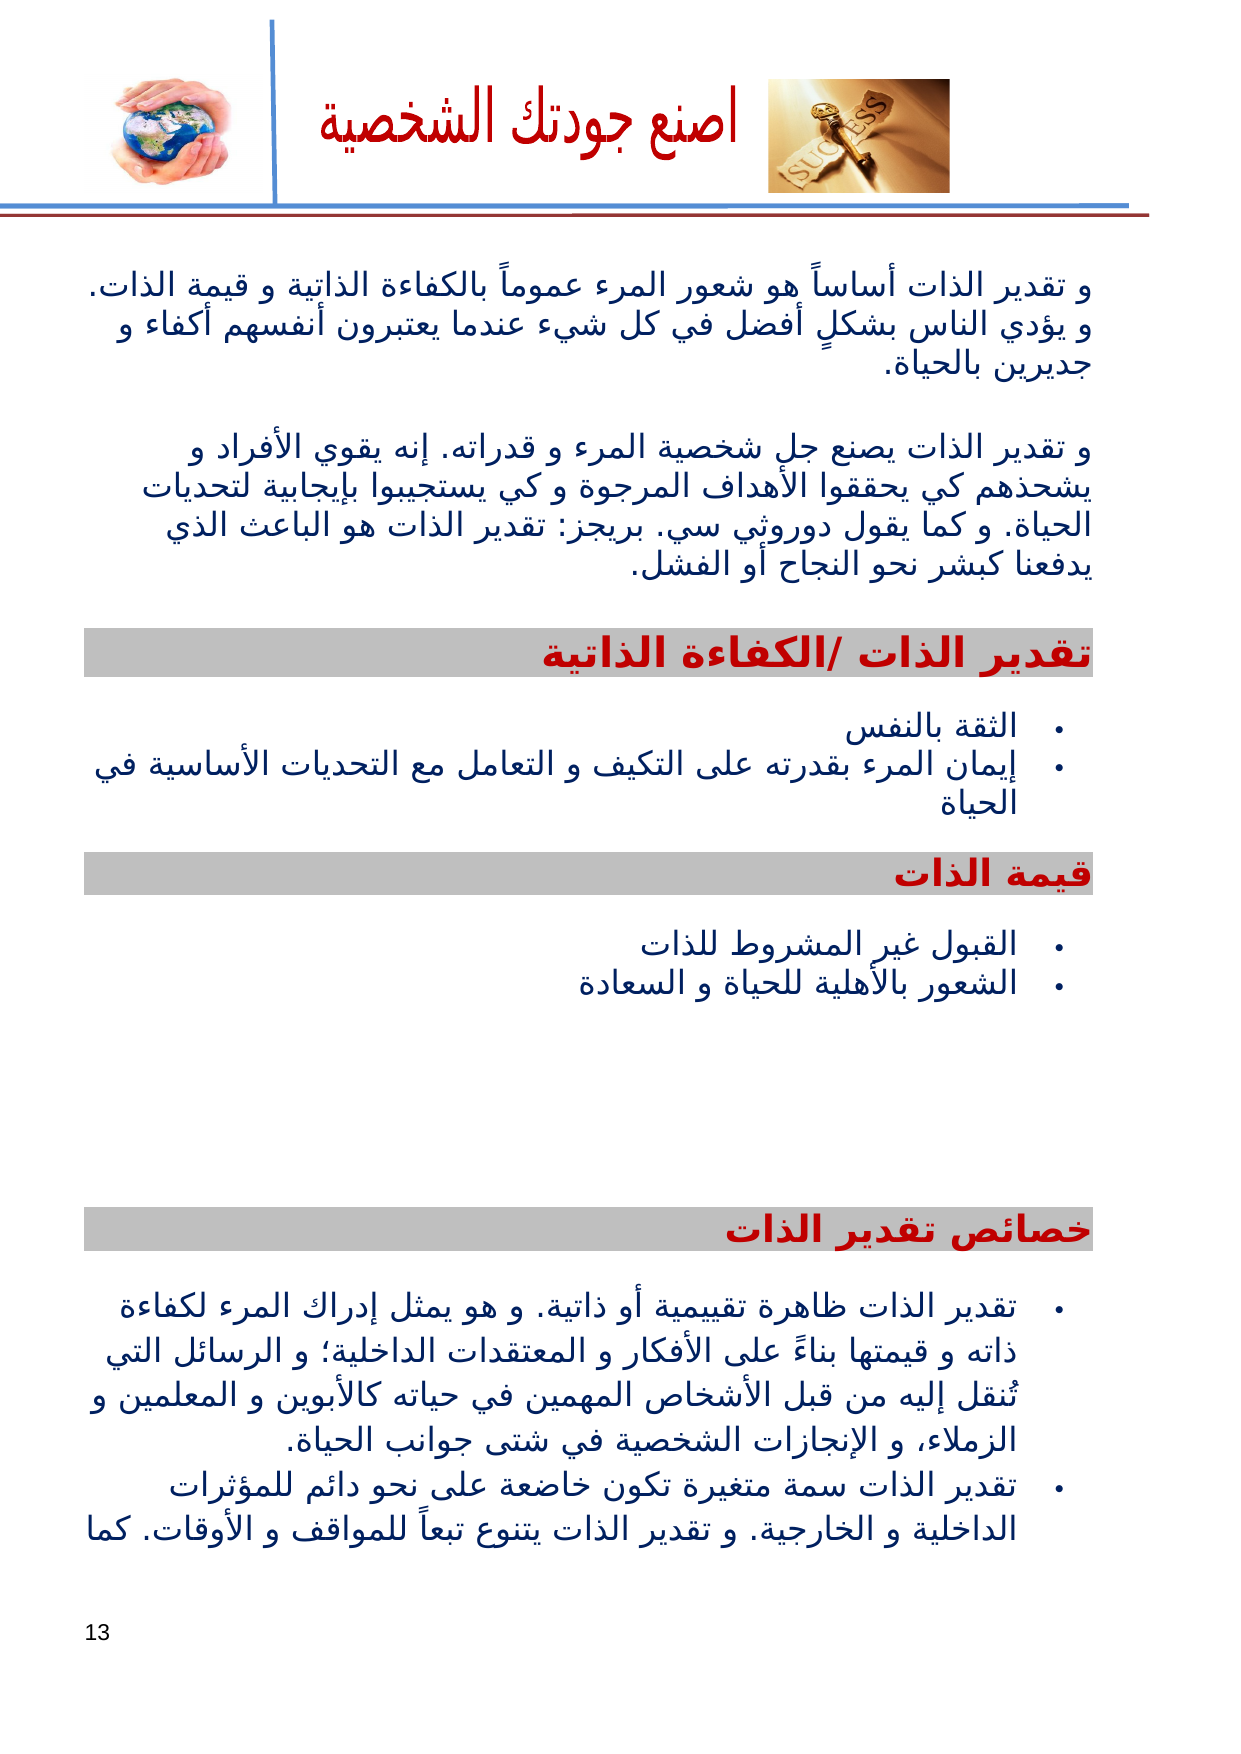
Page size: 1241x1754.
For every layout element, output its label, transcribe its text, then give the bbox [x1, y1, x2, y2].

list القبول غير المشروط للذات [84, 924, 1056, 963]
text و تقدير الذات يصنع جل شخصية المرء و قدراته. إنه يقوي الأفراد و يشحذهم كي يحققوا الأهداف المرجوة و كي يستجيبوا بإيجابية لتحديات الحياة. و كما يقول دوروثي سي. بريجز: تقدير الذات هو الباعث الذي يدفعنا كبشر نحو النجاح أو الفشل. [84, 427, 1093, 583]
text خصائص تقدير الذات [84, 1207, 1093, 1251]
list إيمان المرء بقدرته على التكيف و التعامل مع التحديات الأساسية في الحياة [84, 745, 1056, 823]
list الثقة بالنفس [84, 706, 1056, 745]
picture [768, 79, 950, 193]
picture [84, 73, 263, 193]
list تقدير الذات ظاهرة تقييمية أو ذاتية. و هو يمثل إدراك المرء لكفاءة ذاته و قيمتها بناءً على الأفكار و المعتقدات الداخلية؛ و الرسائل التي تُنقل إليه من قبل الأشخاص المهمين في حياته كالأبوين و المعلمين و الزملاء، و الإنجازات الشخصية في شتى جوانب الحياة. [84, 1287, 1056, 1459]
text و تقدير الذات أساساً هو شعور المرء عموماً بالكفاءة الذاتية و قيمة الذات. و يؤدي الناس بشكلٍ أفضل في كل شيء عندما يعتبرون أنفسهم أكفاء و جديرين بالحياة. [84, 266, 1093, 382]
text قيمة الذات [84, 852, 1093, 895]
text تقدير الذات /الكفاءة الذاتية [84, 628, 1093, 677]
list الشعور بالأهلية للحياة و السعادة [84, 963, 1056, 1002]
